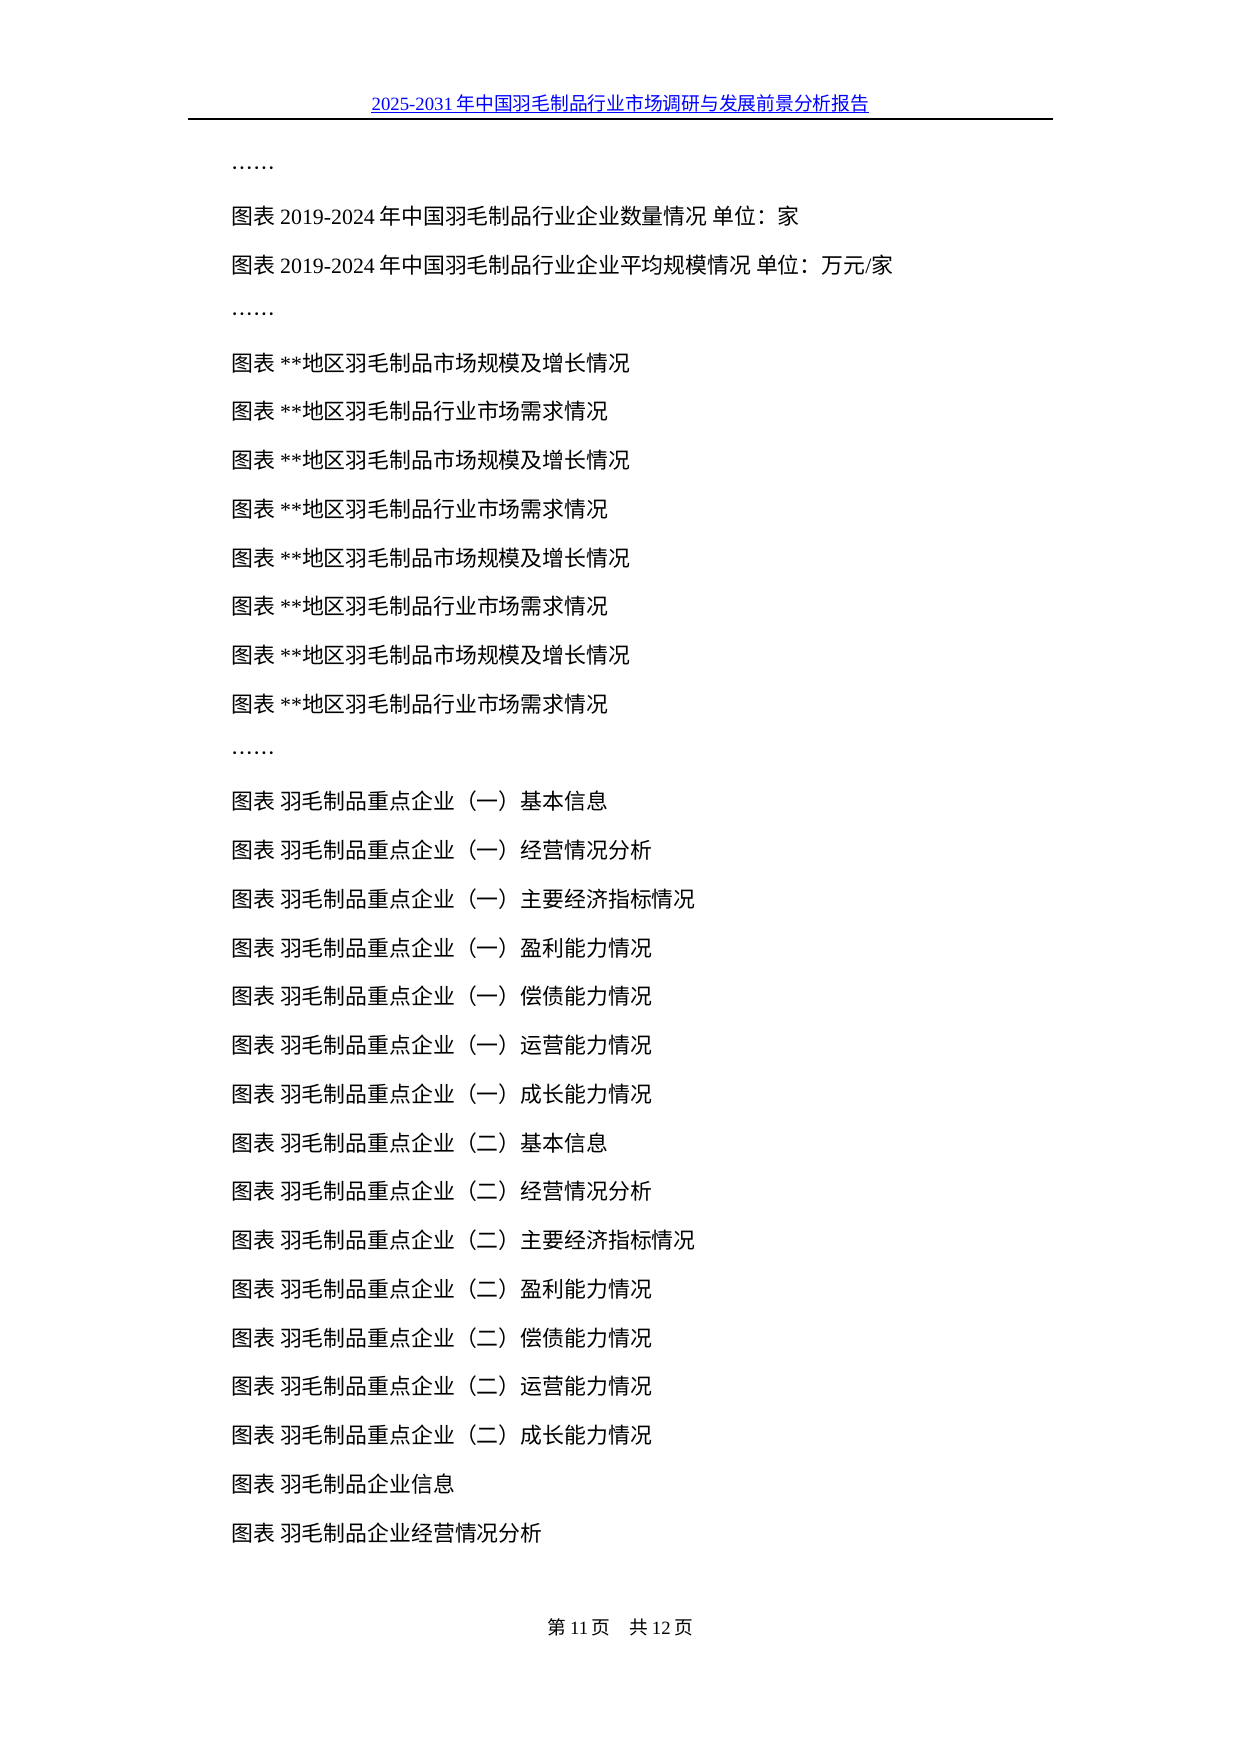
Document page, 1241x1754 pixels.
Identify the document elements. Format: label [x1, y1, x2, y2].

text [187, 150, 1053, 1548]
